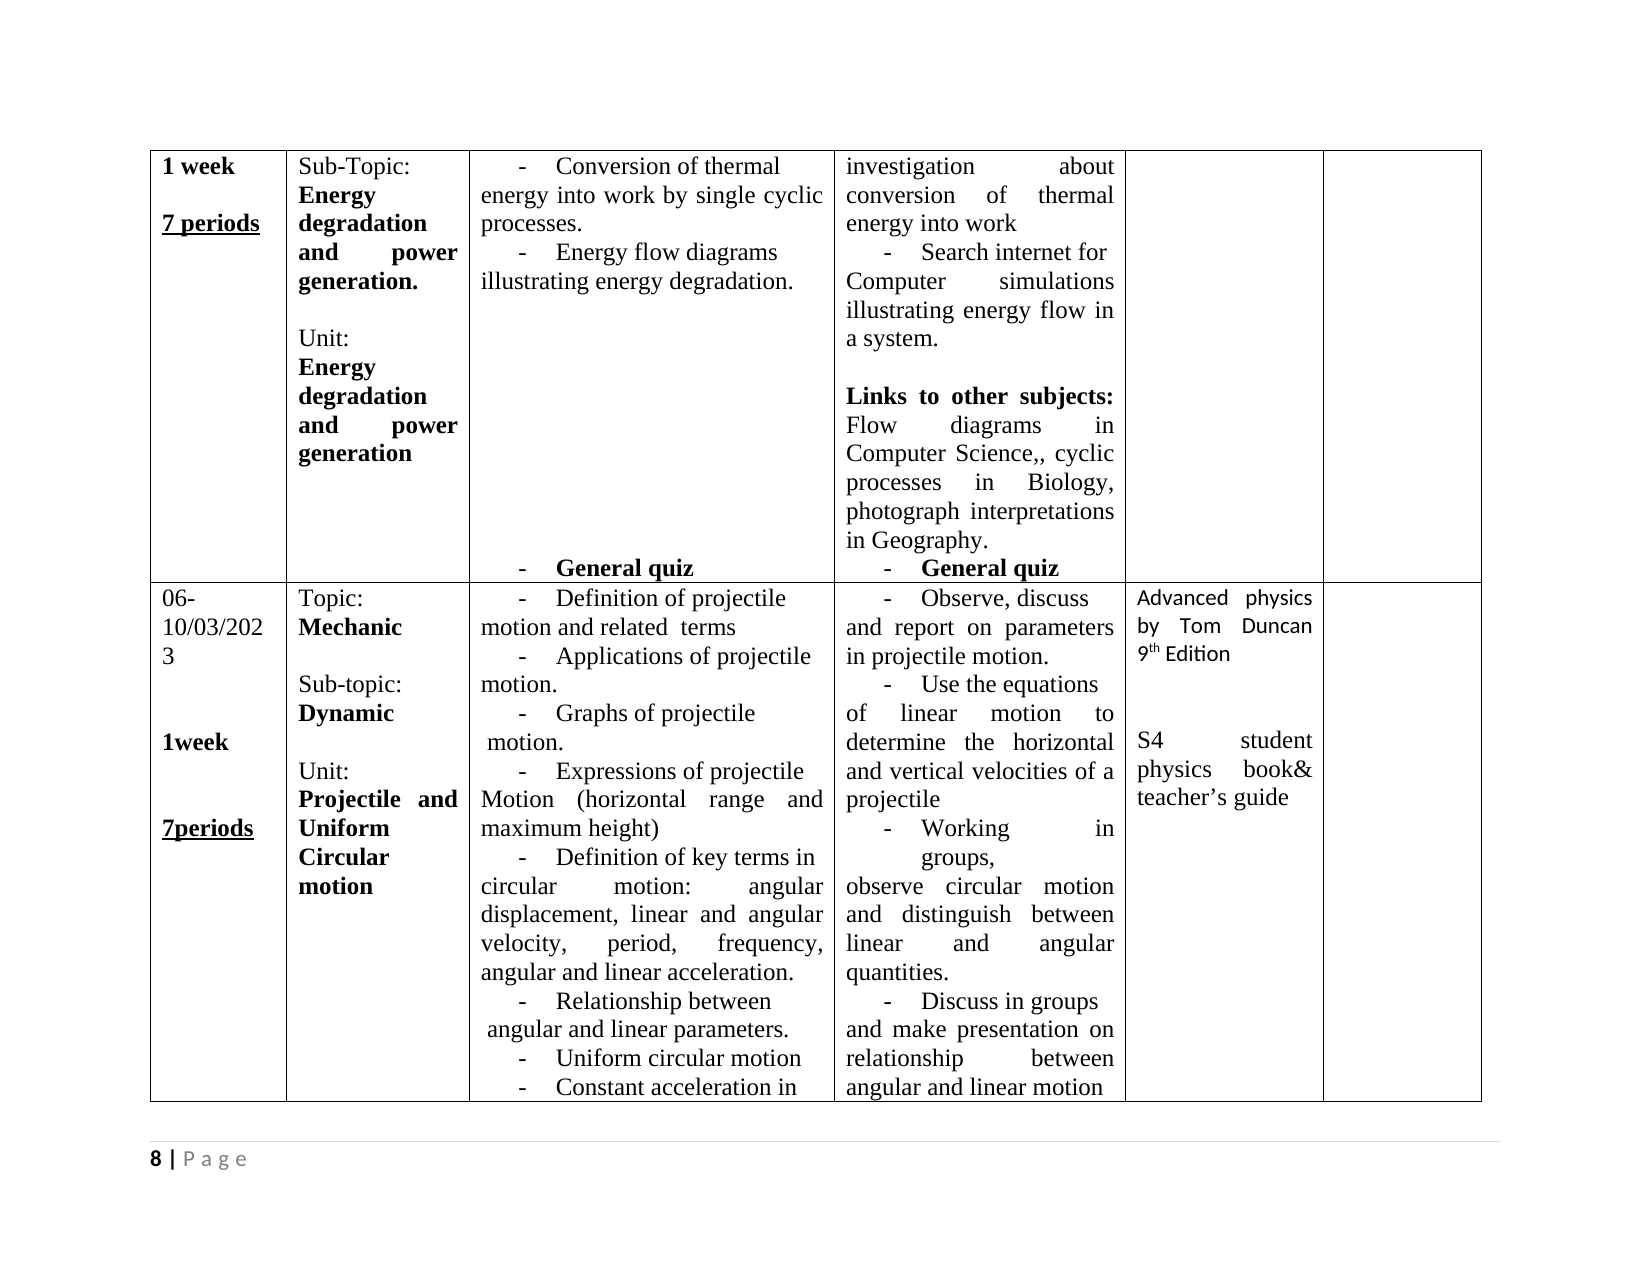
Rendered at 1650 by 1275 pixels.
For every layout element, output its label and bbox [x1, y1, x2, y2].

table_cell [1324, 151, 1481, 582]
table_cell [470, 151, 834, 582]
table_cell [1126, 151, 1323, 582]
table_cell [151, 151, 286, 582]
table_cell [470, 583, 834, 1101]
table_cell [287, 151, 469, 582]
table_cell [1126, 583, 1323, 1101]
table_cell [287, 583, 469, 1101]
table_cell [835, 151, 1125, 582]
table_cell [1324, 583, 1481, 1101]
table_cell [835, 583, 1125, 1101]
table_cell [151, 583, 286, 1101]
